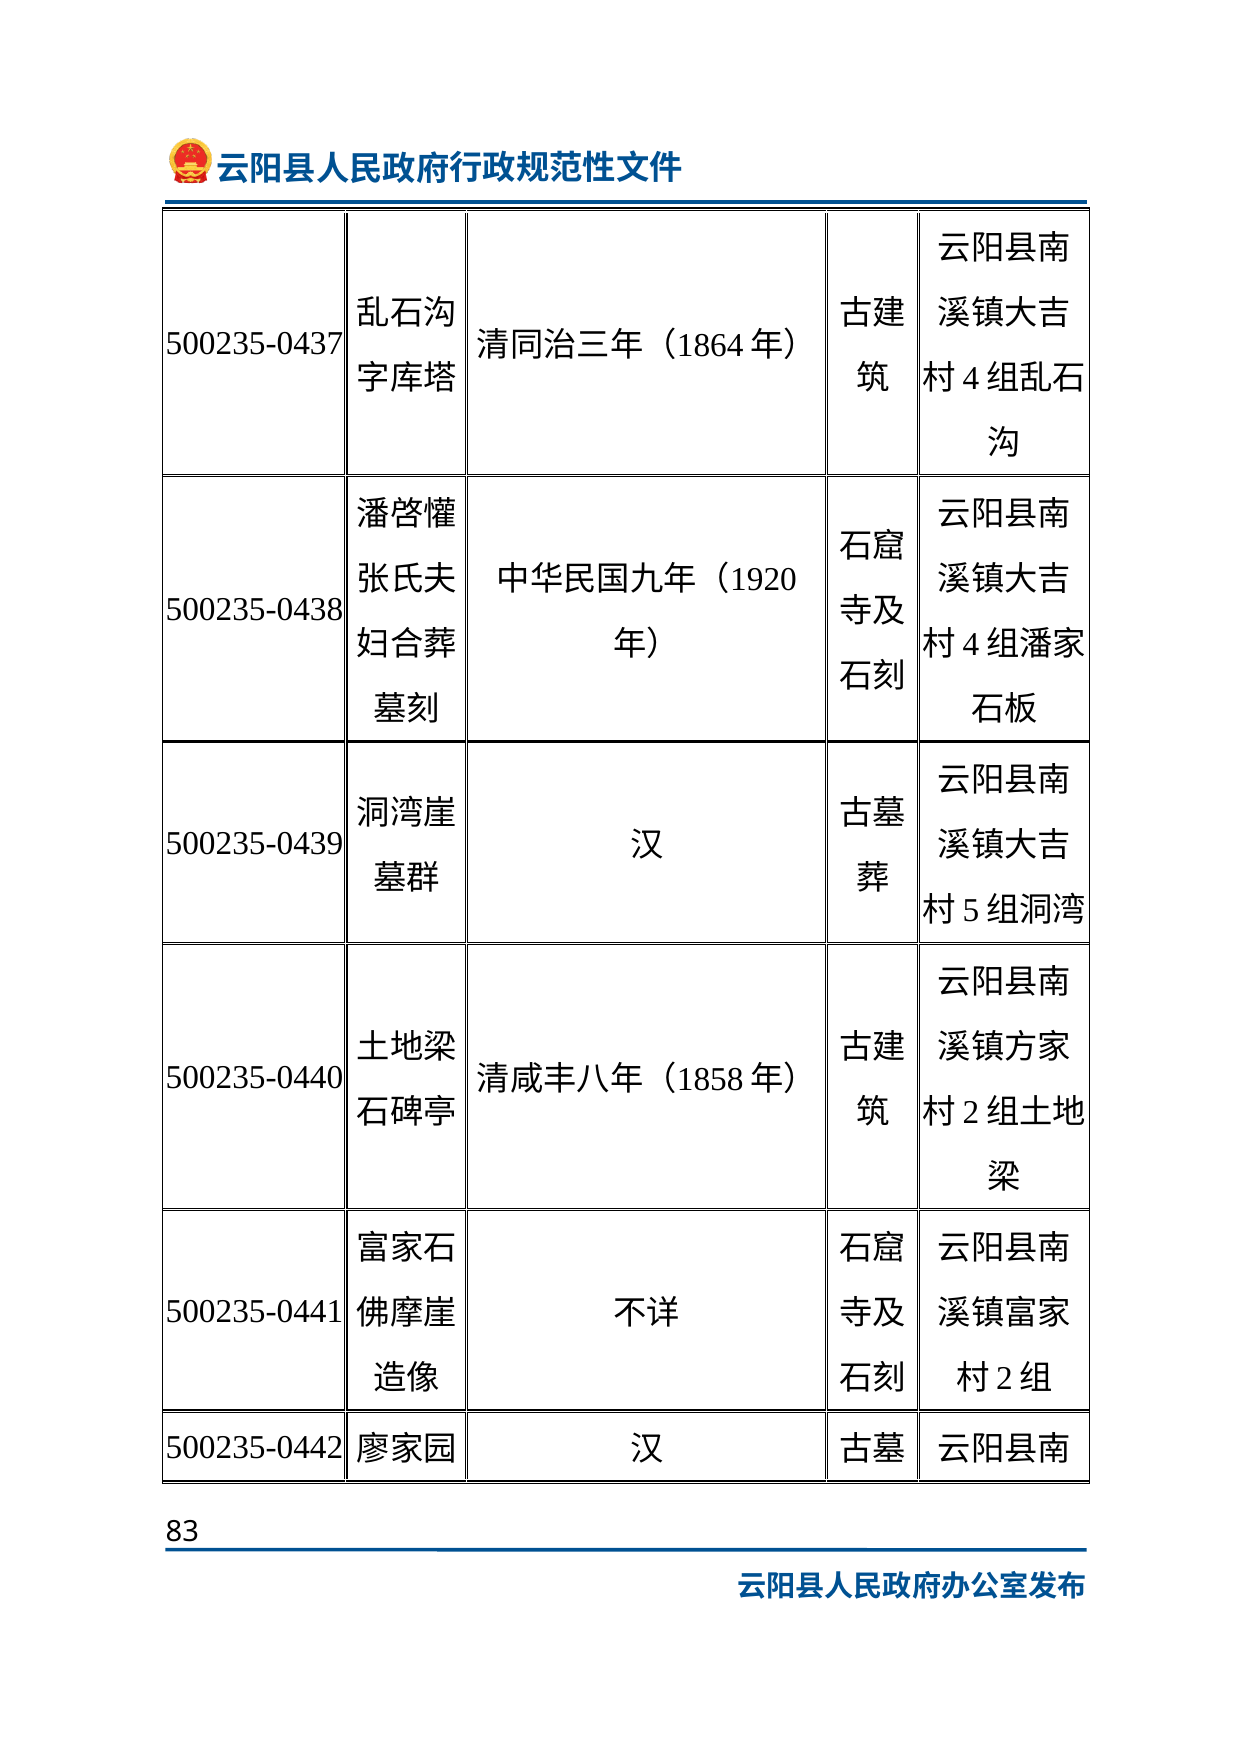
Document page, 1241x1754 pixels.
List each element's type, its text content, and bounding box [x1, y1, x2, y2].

table_cell 石窟寺及石刻 [828, 1211, 917, 1409]
table_cell 云阳县南溪镇大吉村5组洞湾 [920, 743, 1089, 941]
table_cell 古墓葬 [828, 743, 917, 941]
table_cell 廖家园崖墓群 [346, 1413, 467, 1480]
table_cell 汉 [468, 743, 825, 941]
picture [165, 136, 216, 187]
table_cell 云阳县南溪镇大吉村4组潘家石板 [920, 477, 1089, 740]
table_cell 富家石佛摩崖造像 [348, 1211, 465, 1409]
table_cell 500235-0439 [163, 743, 344, 941]
table_cell 500235-0440 [163, 945, 344, 1208]
table_cell 清咸丰八年（1858年） [468, 945, 825, 1208]
table_cell 石窟寺及石刻 [828, 477, 917, 740]
table_cell 云阳县南溪镇富家村2组 [920, 1211, 1089, 1409]
table_cell 汉 [467, 1413, 826, 1480]
table_cell 500235-0438 [163, 477, 344, 740]
table_cell 清同治三年（1864年） [467, 211, 826, 474]
table_cell 潘啓懽张氏夫妇合葬墓刻 [348, 477, 465, 740]
table_cell 土地梁石碑亭 [348, 945, 465, 1208]
table_cell 古墓葬 [826, 1413, 918, 1480]
table_cell 500235-0437 [163, 209, 346, 474]
table_cell 云阳县南溪镇富家村2组廖家园 [919, 1413, 1089, 1480]
table_cell 洞湾崖墓群 [348, 743, 465, 941]
table_cell 乱石沟字库塔 [346, 211, 467, 474]
table_cell 云阳县南溪镇方家村2组土地梁 [920, 945, 1089, 1208]
table_cell 500235-0441 [163, 1211, 344, 1409]
table_cell 云阳县南溪镇大吉村4组乱石沟 [919, 211, 1089, 474]
table_cell 不详 [468, 1211, 825, 1409]
table_cell 古建筑 [826, 211, 918, 474]
table_cell 500235-0442 [163, 1409, 346, 1480]
table_cell 中华民国九年（1920年） [468, 477, 825, 740]
table_cell 古建筑 [828, 945, 917, 1208]
